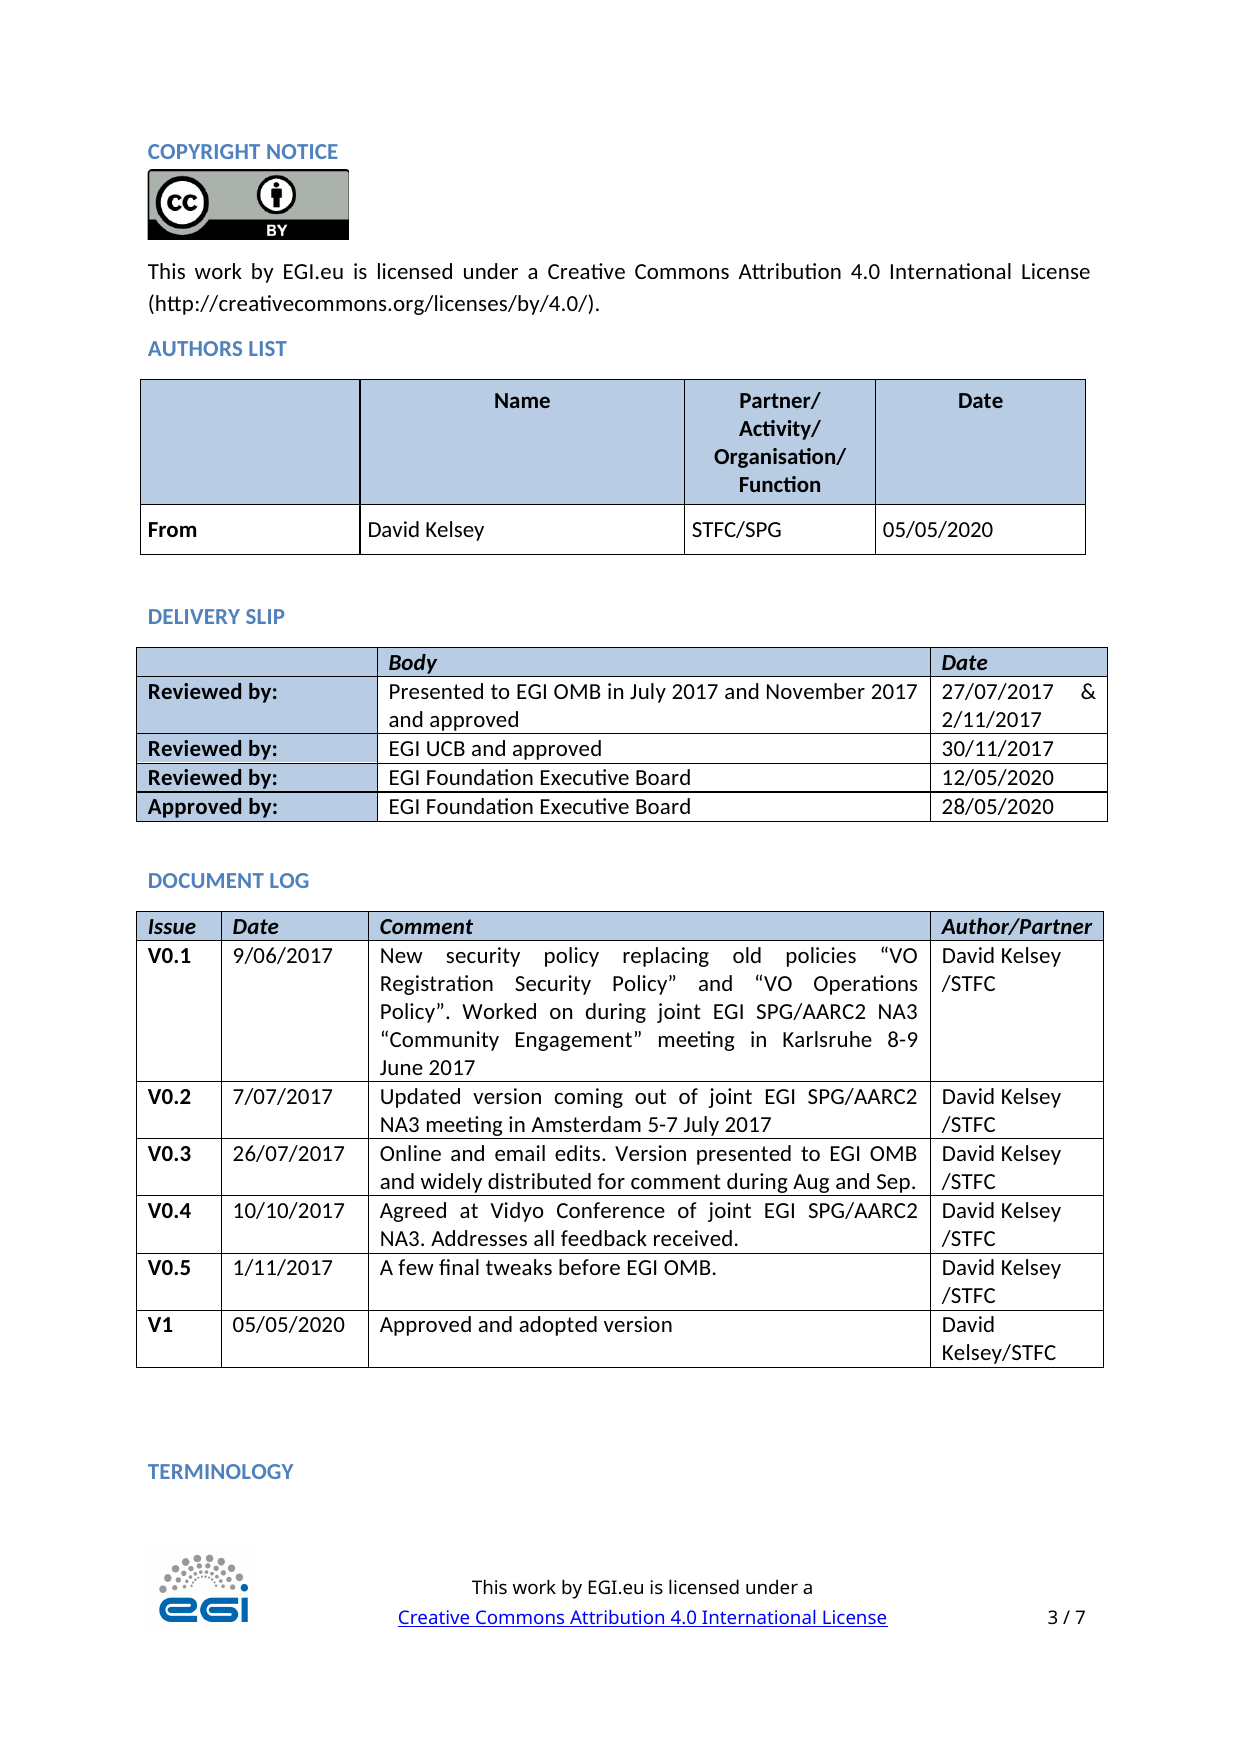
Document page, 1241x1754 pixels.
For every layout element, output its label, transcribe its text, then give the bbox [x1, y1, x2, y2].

table_cell 12/05/2020 [931, 764, 1107, 791]
table_cell Approved by: [137, 793, 377, 821]
table_cell 9/06/2017 [222, 941, 368, 1081]
table_cell Reviewed by: [137, 734, 377, 762]
table_cell EGI Foundation Executive Board [378, 764, 930, 791]
table_cell 28/05/2020 [931, 793, 1107, 821]
table_cell David Kelsey [361, 505, 684, 554]
table_cell From [141, 505, 359, 554]
table_cell 10/10/2017 [222, 1196, 368, 1252]
text TERMINOLOGY [148, 1457, 1092, 1485]
table_header Author/Partner [931, 912, 1103, 940]
table_cell David Kelsey /STFC [931, 1196, 1103, 1252]
table_cell 05/05/2020 [222, 1311, 368, 1367]
table_cell David Kelsey /STFC [931, 1082, 1103, 1138]
table_header Date [876, 380, 1085, 504]
table_header Issue [137, 912, 221, 940]
table_cell V0.1 [137, 941, 221, 1081]
table_cell A few final tweaks before EGI OMB. [369, 1254, 930, 1309]
text DOCUMENT LOG [148, 866, 1092, 894]
table_cell Updated version coming out of joint EGI SPG/AARC2 NA3 meeting in Amsterdam 5-7 July 2017 [369, 1082, 930, 1138]
table_cell David Kelsey /STFC [931, 941, 1103, 1081]
table_cell Approved and adopted version [369, 1311, 930, 1367]
table_cell New security policy replacing old policies “VO Registration Security Policy” and “VO Operations Policy”. Worked on during joint EGI SPG/AARC2 NA3 “Community Engagement” meeting in Karlsruhe 8-9 June 2017 [369, 941, 930, 1081]
text AUTHORS LIST [148, 334, 1092, 362]
table_header Partner/Activity/Organisation/Function [685, 380, 875, 504]
table_header Name [361, 380, 684, 504]
table_header [137, 648, 377, 676]
table_header Body [378, 648, 930, 676]
picture [147, 169, 349, 240]
text This work by EGI.eu is licensed under a Creative Commons Attribution 4.0 International License (http://creativecommons.org/licenses/by/4.0/). [148, 257, 1092, 317]
table_cell 7/07/2017 [222, 1082, 368, 1138]
table_cell V1 [137, 1311, 221, 1367]
table_cell 30/11/2017 [931, 734, 1107, 762]
table_cell EGI Foundation Executive Board [378, 793, 930, 821]
table_cell Reviewed by: [137, 677, 377, 733]
text COPYRIGHT NOTICE [148, 137, 1092, 165]
picture [147, 1545, 259, 1633]
table_cell V0.3 [137, 1139, 221, 1195]
table_cell David Kelsey /STFC [931, 1254, 1103, 1309]
table_cell Agreed at Vidyo Conference of joint EGI SPG/AARC2 NA3. Addresses all feedback received. [369, 1196, 930, 1252]
table_cell 26/07/2017 [222, 1139, 368, 1195]
table_cell 05/05/2020 [876, 505, 1085, 554]
table_cell STFC/SPG [685, 505, 875, 554]
table_cell V0.2 [137, 1082, 221, 1138]
table_header Date [931, 648, 1107, 676]
table_cell V0.5 [137, 1254, 221, 1309]
table_cell 1/11/2017 [222, 1254, 368, 1309]
table_header Comment [369, 912, 930, 940]
table_cell Presented to EGI OMB in July 2017 and November 2017 and approved [378, 677, 930, 733]
table_cell EGI UCB and approved [378, 734, 930, 762]
table_cell David Kelsey/STFC [931, 1311, 1103, 1367]
table_header Date [222, 912, 368, 940]
table_cell Reviewed by: [137, 764, 377, 791]
table_header [141, 380, 359, 504]
table_cell 27/07/2017 & 2/11/2017 [931, 677, 1107, 733]
table_cell Online and email edits. Version presented to EGI OMB and widely distributed for comment during Aug and Sep. [369, 1139, 930, 1195]
table_cell David Kelsey /STFC [931, 1139, 1103, 1195]
table_cell V0.4 [137, 1196, 221, 1252]
text DELIVERY SLIP [148, 602, 1092, 631]
